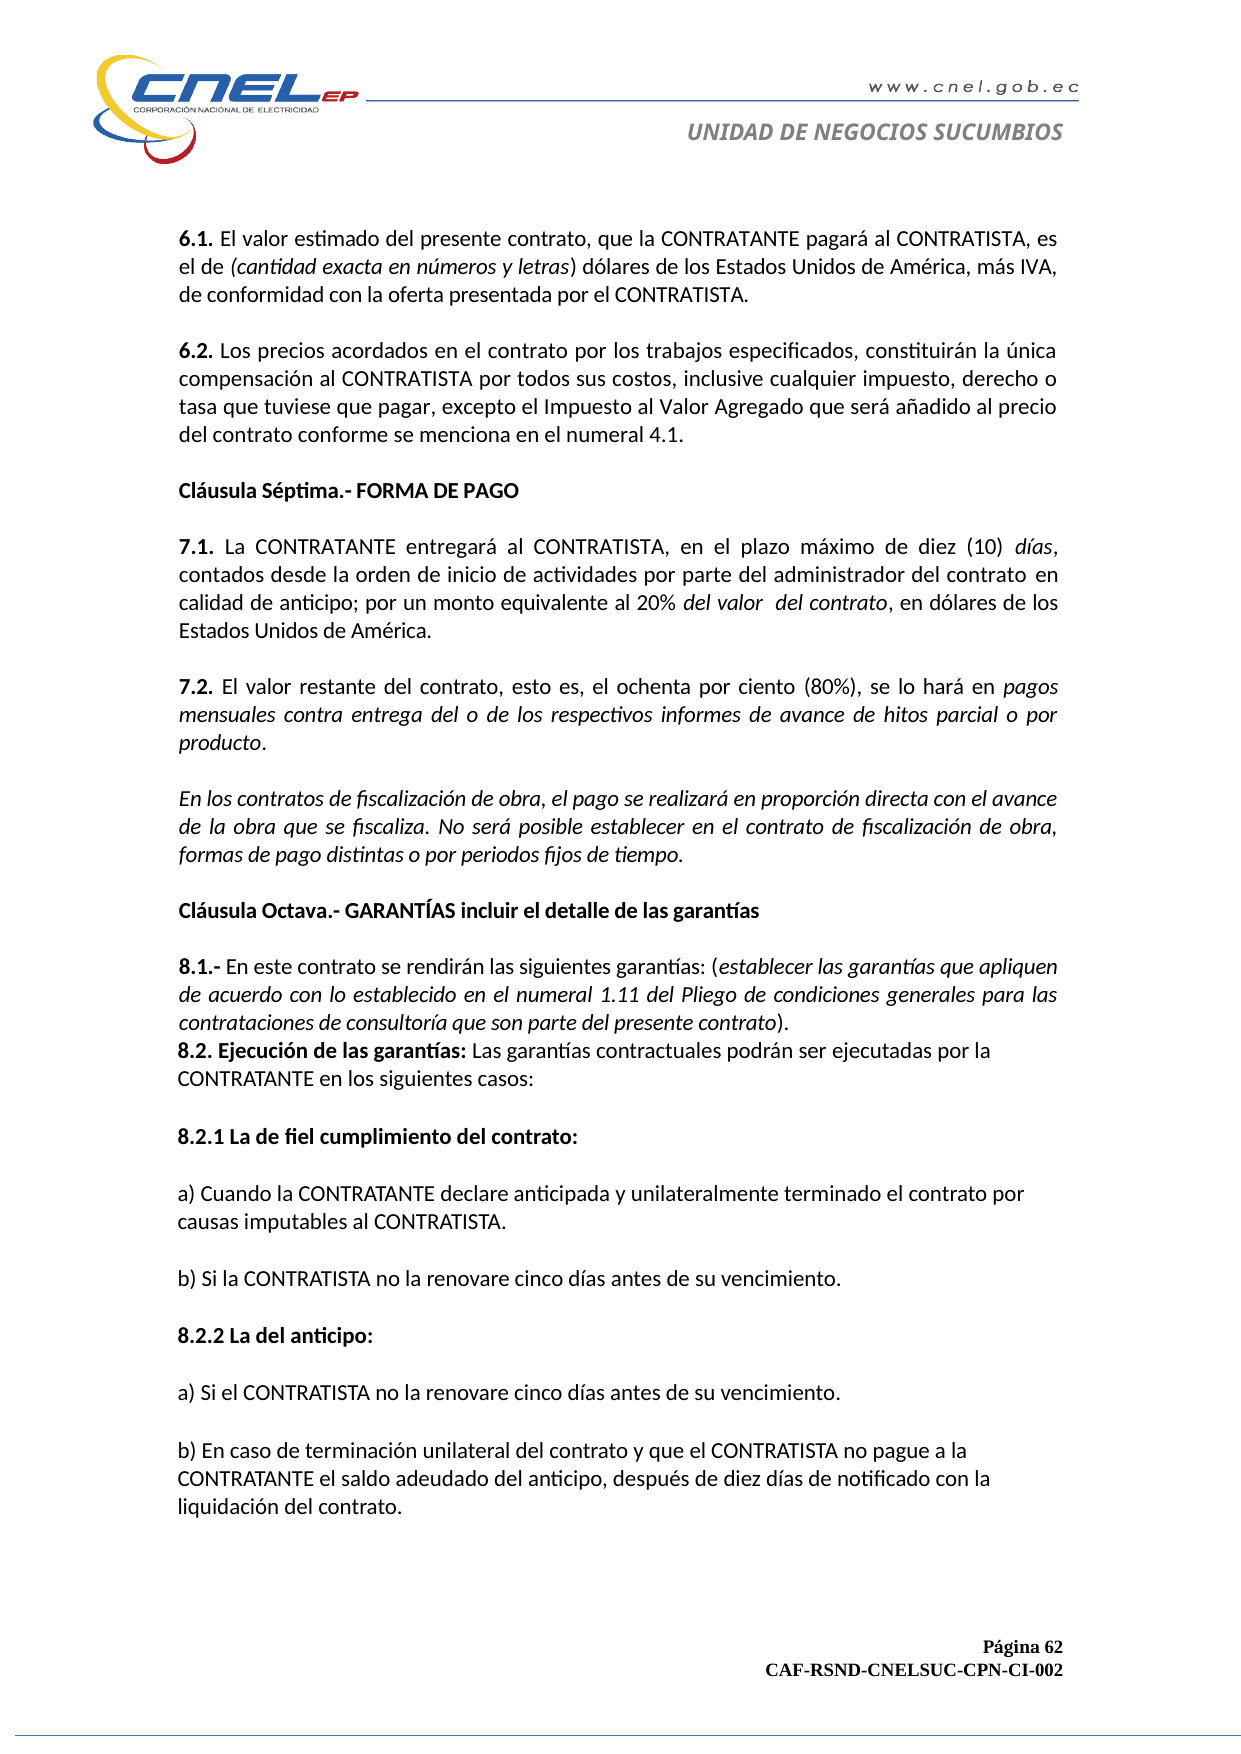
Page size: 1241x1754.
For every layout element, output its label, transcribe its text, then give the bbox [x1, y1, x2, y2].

text En los contratos de fiscalización de obra, el pago se realizará en proporción directa con el avance de la obra que se fiscaliza. No será posible establecer en el contrato de fiscalización de obra, formas de pago distintas o por periodos fijos de tiempo. [179, 784, 1058, 868]
text 7.2. El valor restante del contrato, esto es, el ochenta por ciento (80%), se lo hará en pagos mensuales contra entrega del o de los respectivos informes de avance de hitos parcial o por producto. [179, 672, 1058, 756]
text 6.2. Los precios acordados en el contrato por los trabajos especificados, constituirán la única compensación al CONTRATISTA por todos sus costos, inclusive cualquier impuesto, derecho o tasa que tuviese que pagar, excepto el Impuesto al Valor Agregado que será añadido al precio del contrato conforme se menciona en el numeral 4.1. [179, 336, 1058, 448]
text Cláusula Séptima.- FORMA DE PAGO [179, 476, 1058, 504]
text 8.1.- En este contrato se rendirán las siguientes garantías: (establecer las garantías que apliquen de acuerdo con lo establecido en el numeral 1.11 del Pliego de condiciones generales para las contrataciones de consultoría que son parte del presente contrato). [179, 952, 1058, 1037]
text a) Si el CONTRATISTA no la renovare cinco días antes de su vencimiento. [177, 1378, 1063, 1407]
text 7.1. La CONTRATANTE entregará al CONTRATISTA, en el plazo máximo de diez (10) días, contados desde la orden de inicio de actividades por parte del administrador del contrato en calidad de anticipo; por un monto equivalente al 20% del valor del contrato, en dólares de los Estados Unidos de América. [179, 532, 1058, 644]
text 6.1. El valor estimado del presente contrato, que la CONTRATANTE pagará al CONTRATISTA, es el de (cantidad exacta en números y letras) dólares de los Estados Unidos de América, más IVA, de conformidad con la oferta presentada por el CONTRATISTA. [179, 224, 1058, 308]
text b) En caso de terminación unilateral del contrato y que el CONTRATISTA no pague a la CONTRATANTE el saldo adeudado del anticipo, después de diez días de notificado con la liquidación del contrato. [177, 1436, 1063, 1520]
text 8.2.1 La de fiel cumplimiento del contrato: [177, 1122, 1063, 1150]
text a) Cuando la CONTRATANTE declare anticipada y unilateralmente terminado el contrato por causas imputables al CONTRATISTA. [177, 1179, 1063, 1235]
picture [93, 55, 1084, 164]
text b) Si la CONTRATISTA no la renovare cinco días antes de su vencimiento. [177, 1264, 1063, 1292]
text 8.2.2 La del anticipo: [177, 1321, 1063, 1349]
text 8.2. Ejecución de las garantías: Las garantías contractuales podrán ser ejecutadas por la CONTRATANTE en los siguientes casos: [177, 1037, 1063, 1093]
text Cláusula Octava.- GARANTÍAS incluir el detalle de las garantías [179, 896, 1058, 924]
